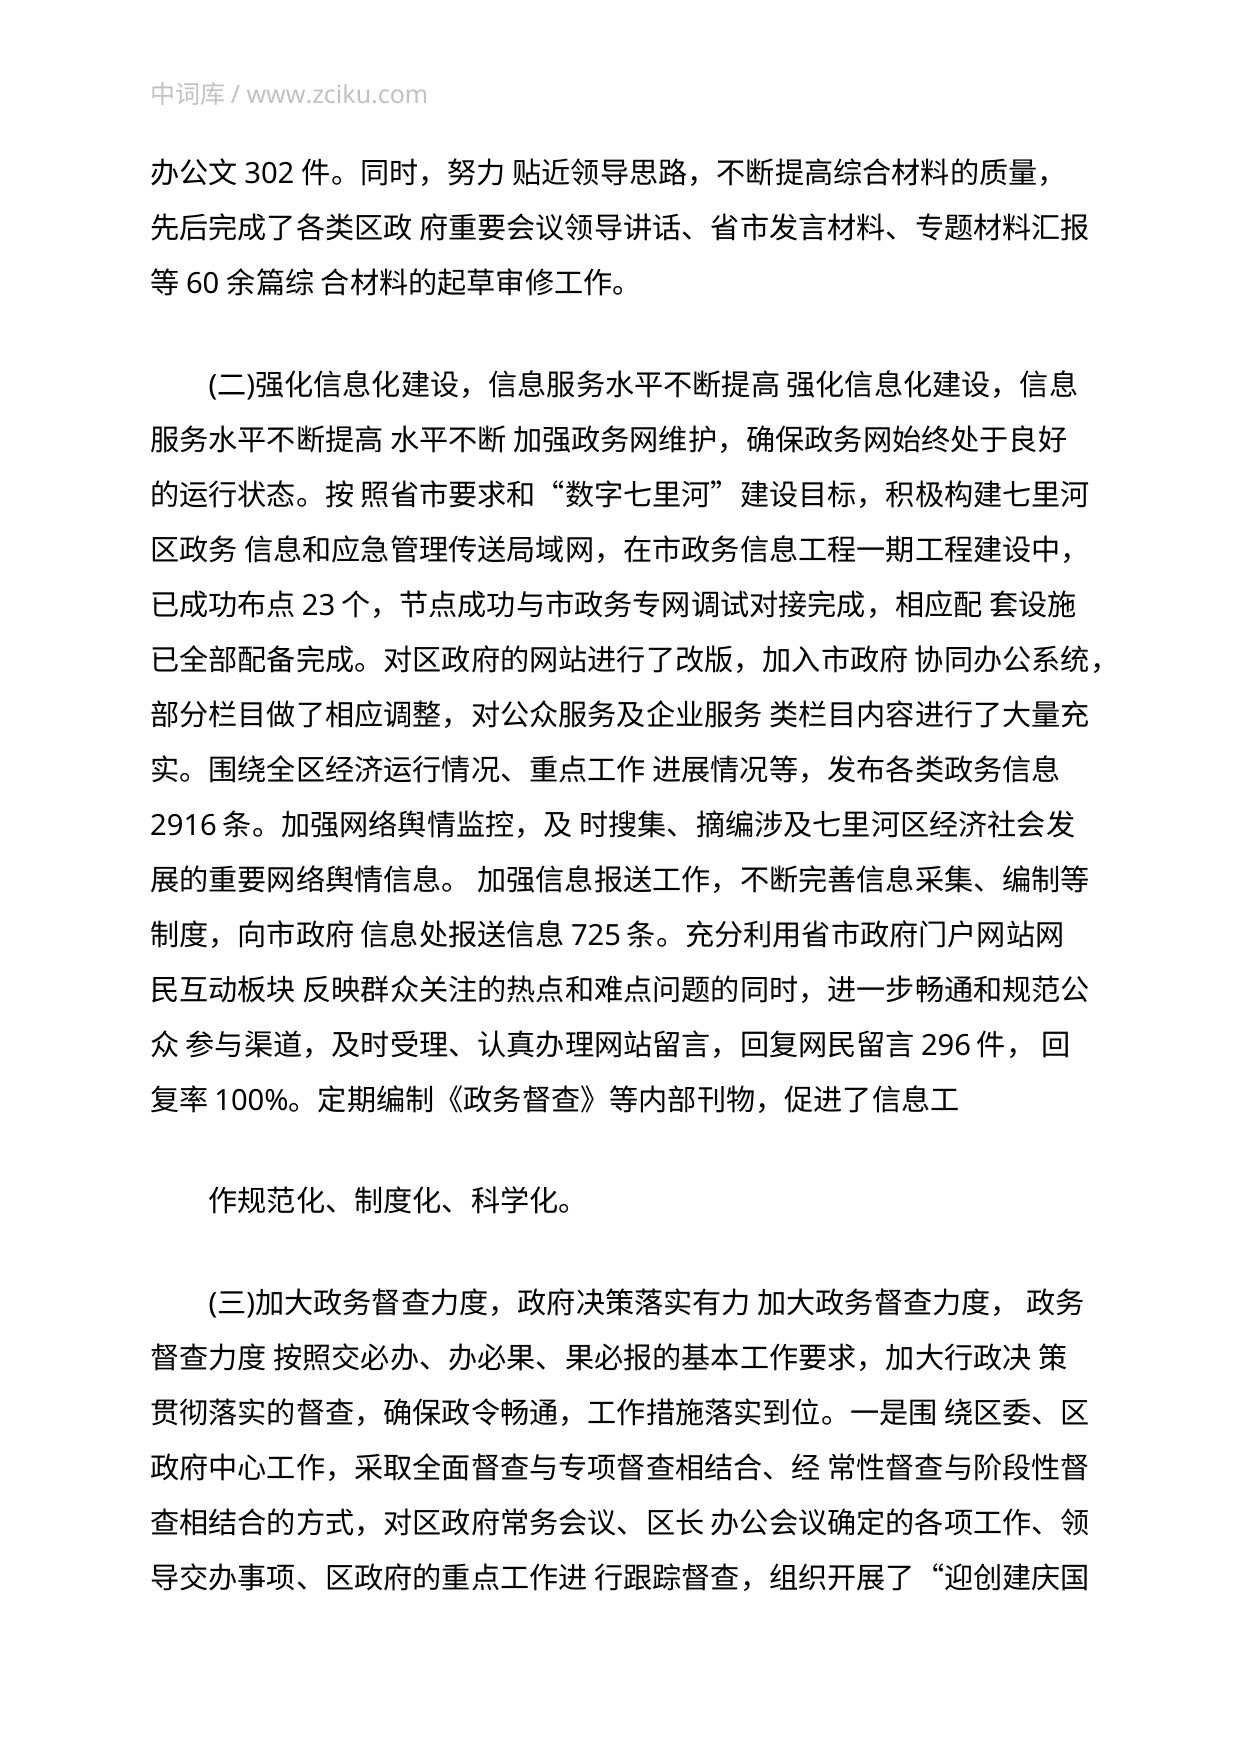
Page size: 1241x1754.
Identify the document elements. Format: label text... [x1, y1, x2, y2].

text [150, 150, 1090, 302]
text (二)强化信息化建设，信息服务水平不断提高 强化信息化建设，信息服务水平不断提高 水平不断 加强政务网维护，确保政务网始终处于良好的运行状态。按 照省市要求和“数字七里河”建设目标，积极构建七里河区政务 信息和应急管理传送局域网，在市政务信息工程一期工程建设中， 已成功布点23个，节点成功与市政务专网调试对接完成，相应配 套设施已全部配备完成。对区政府的网站进行了改版，加入市政府 协同办公系统，部分栏目做了相应调整，对公众服务及企业服务 类栏目内容进行了大量充实。围绕全区经济运行情况、重点工作 进展情况等，发布各类政务信息2916条。加强网络舆情监控，及 时搜集、摘编涉及七里河区经济社会发展的重要网络舆情信息。 加强信息报送工作，不断完善信息采集、编制等制度，向市政府 信息处报送信息725条。充分利用省市政府门户网站网民互动板块 反映群众关注的热点和难点问题的同时，进一步畅通和规范公众 参与渠道，及时受理、认真办理网站留言，回复网民留言296件， 回复率100%。定期编制《政务督查》等内部刊物，促进了信息工 [150, 362, 1090, 1118]
text 作规范化、制度化、科学化。 [150, 1178, 1090, 1220]
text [150, 1280, 1090, 1597]
